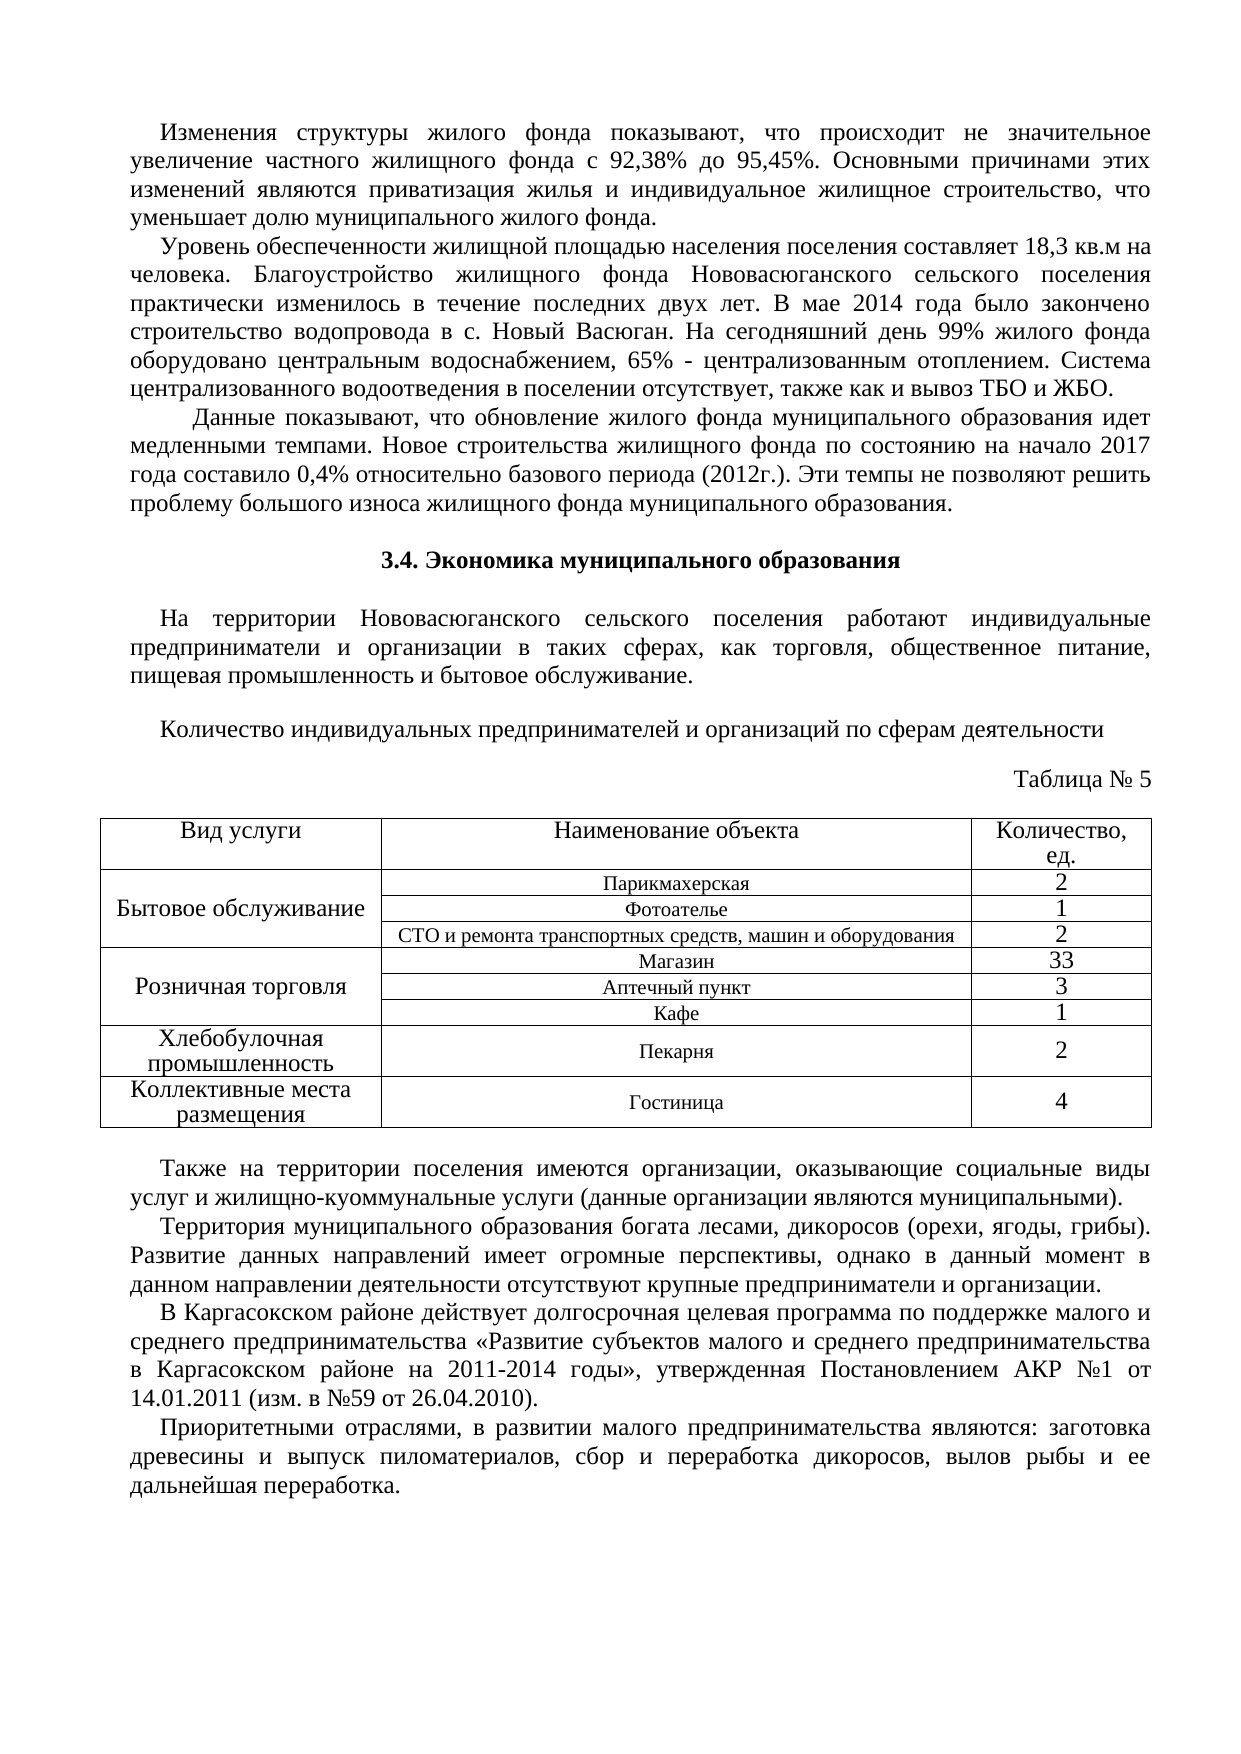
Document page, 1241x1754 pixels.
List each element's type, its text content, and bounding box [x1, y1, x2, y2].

text На территории Нововасюганского сельского поселения работают индивидуальные предприниматели и организации в таких сферах, как торговля, общественное питание, пищевая промышленность и бытовое обслуживание. [130, 604, 1152, 689]
table_cell Бытовое обслуживание [101, 870, 381, 947]
text Также на территории поселения имеются организации, оказывающие социальные виды услуг и жилищно-куоммунальные услуги (данные организации являются муниципальными). [130, 1153, 1152, 1211]
table_cell Парикмахерская [382, 870, 971, 895]
table_cell Кафе [382, 1000, 971, 1025]
table_cell 1 [972, 896, 1151, 921]
text Количество индивидуальных предпринимателей и организаций по сферам деятельности [130, 718, 1152, 743]
text 3.4. Экономика муниципального образования [130, 545, 1152, 574]
table_cell 33 [972, 948, 1151, 973]
table_cell Хлебобулочная промышленность [101, 1026, 381, 1076]
table_cell Коллективные места размещения [101, 1077, 381, 1127]
text В Каргасокском районе действует долгосрочная целевая программа по поддержке малого и среднего предпринимательства «Развитие субъектов малого и среднего предпринимательства в Каргасокском районе на 2011-2014 годы», утвержденная Постановлением АКР №1 от 14.01.2011 (изм. в №59 от 26.04.2010). [130, 1298, 1152, 1412]
text Территория муниципального образования богата лесами, дикоросов (орехи, ягоды, грибы). Развитие данных направлений имеет огромные перспективы, однако в данный момент в данном направлении деятельности отсутствуют крупные предприниматели и организации. [130, 1211, 1152, 1298]
table_cell Фотоателье [382, 896, 971, 921]
text Таблица № 5 [130, 768, 1152, 793]
table_cell 2 [972, 870, 1151, 895]
text Данные показывают, что обновление жилого фонда муниципального образования идет медленными темпами. Новое строительства жилищного фонда по состоянию на начало 2017 года составило 0,4% относительно базового периода (2012г.). Эти темпы не позволяют решить проблему большого износа жилищного фонда муниципального образования. [130, 403, 1152, 517]
table_header Вид услуги [101, 819, 381, 869]
table_header Наименование объекта [382, 819, 971, 869]
table_cell Магазин [382, 948, 971, 973]
text Уровень обеспеченности жилищной площадью населения поселения составляет 18,3 кв.м на человека. Благоустройство жилищного фонда Нововасюганского сельского поселения практически изменилось в течение последних двух лет. В мае 2014 года было закончено строительство водопровода в с. Новый Васюган. На сегодняшний день 99% жилого фонда оборудовано центральным водоснабжением, 65% - централизованным отоплением. Система централизованного водоотведения в поселении отсутствует, также как и вывоз ТБО и ЖБО. [130, 231, 1152, 403]
table_cell 3 [972, 974, 1151, 999]
text Изменения структуры жилого фонда показывают, что происходит не значительное увеличение частного жилищного фонда с 92,38% до 95,45%. Основными причинами этих изменений являются приватизация жилья и индивидуальное жилищное строительство, что уменьшает долю муниципального жилого фонда. [130, 117, 1152, 231]
table_cell 2 [972, 922, 1151, 947]
text Приоритетными отраслями, в развитии малого предпринимательства являются: заготовка древесины и выпуск пиломатериалов, сбор и переработка дикоросов, вылов рыбы и ее дальнейшая переработка. [130, 1412, 1152, 1499]
table_cell 1 [972, 1000, 1151, 1025]
table_cell СТО и ремонта транспортных средств, машин и оборудования [382, 922, 971, 947]
table_cell 2 [972, 1026, 1151, 1076]
table_cell Пекарня [382, 1026, 971, 1076]
table_header Количество, ед. [972, 819, 1151, 869]
table_cell 4 [972, 1077, 1151, 1127]
table_cell Аптечный пункт [382, 974, 971, 999]
table_cell Розничная торговля [101, 948, 381, 1025]
table_cell Гостиница [382, 1077, 971, 1127]
